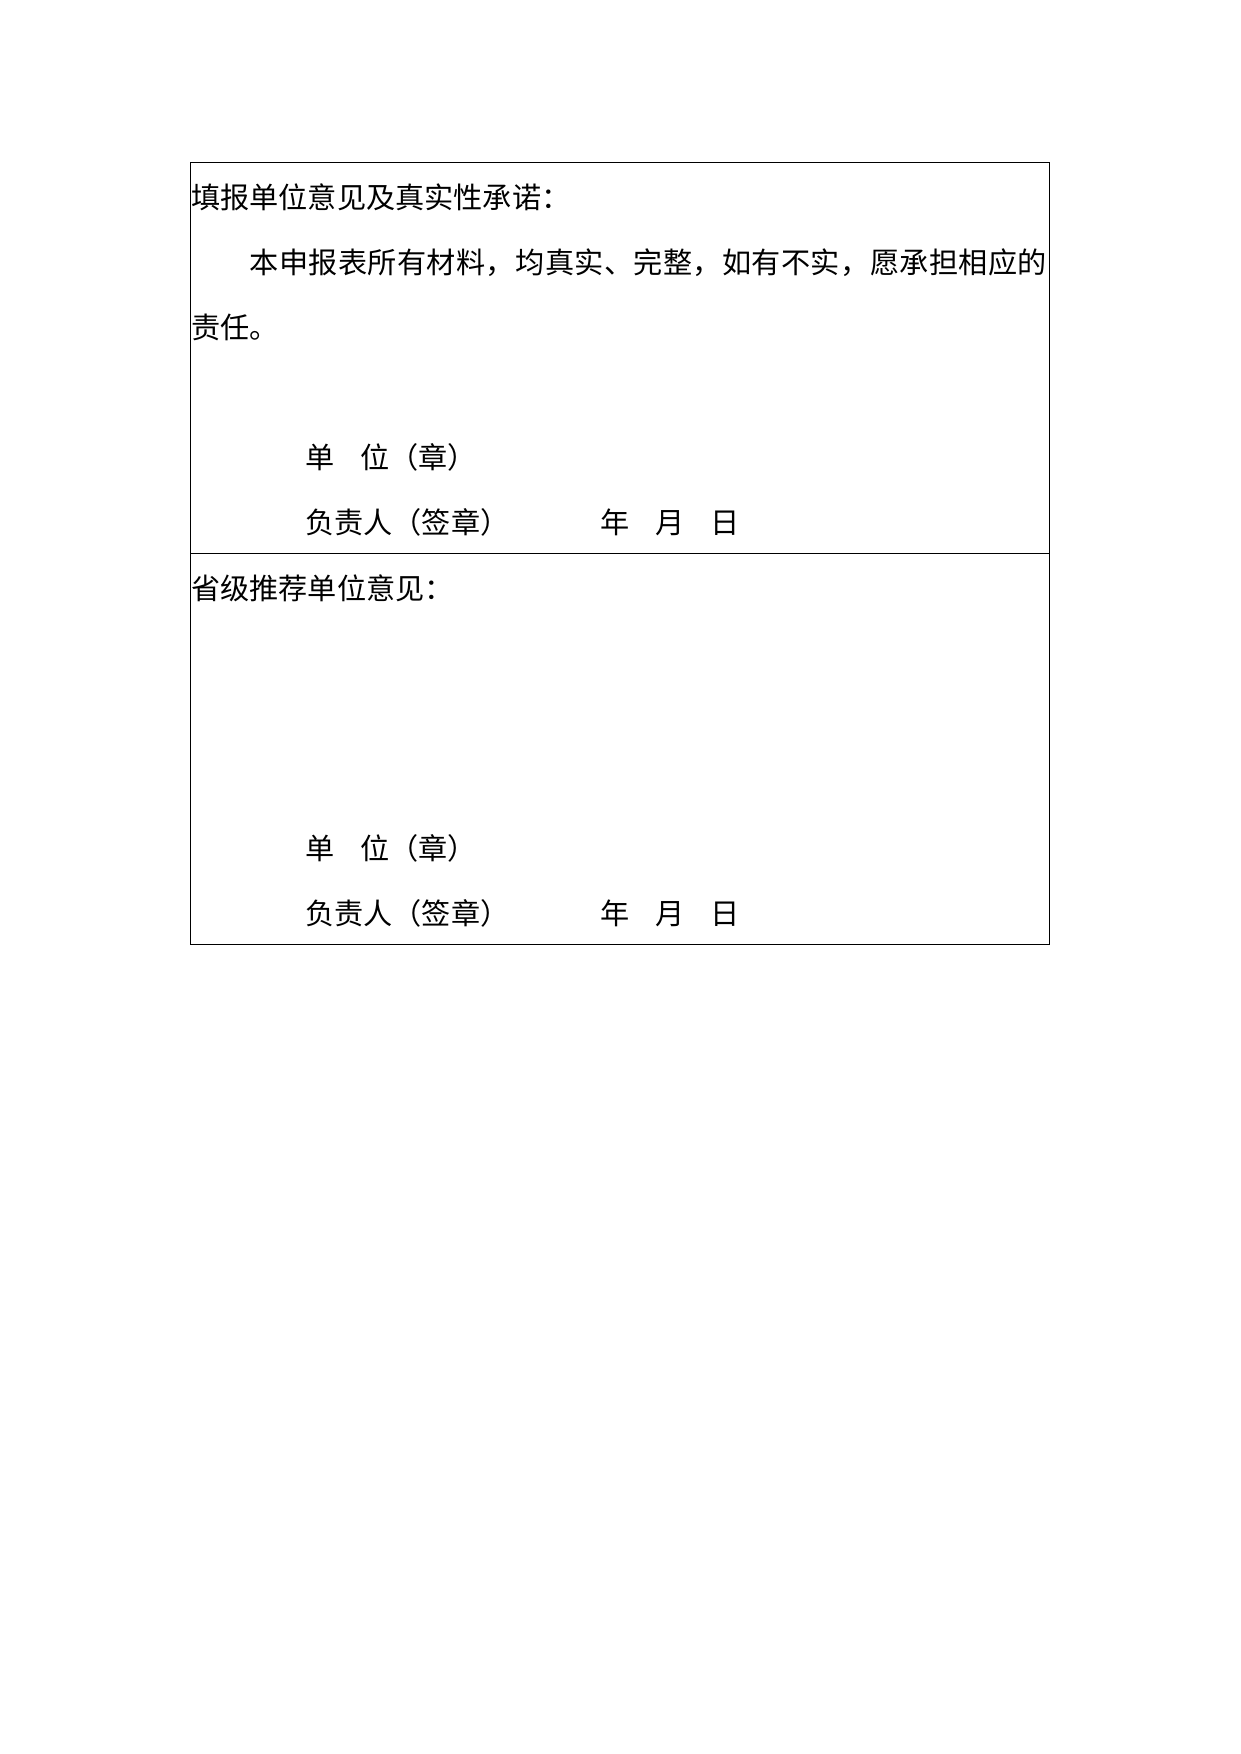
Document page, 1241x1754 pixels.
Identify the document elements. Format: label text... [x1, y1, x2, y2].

table_cell 省级推荐单位意见： 单 位（章） 负责人（签章） 年 月 日 [191, 554, 1049, 944]
table_cell 填报单位意见及真实性承诺： 本申报表所有材料，均真实、完整，如有不实，愿承担相应的责任。 单 位（章） 负责人（签章） 年 月 日 [191, 163, 1049, 553]
